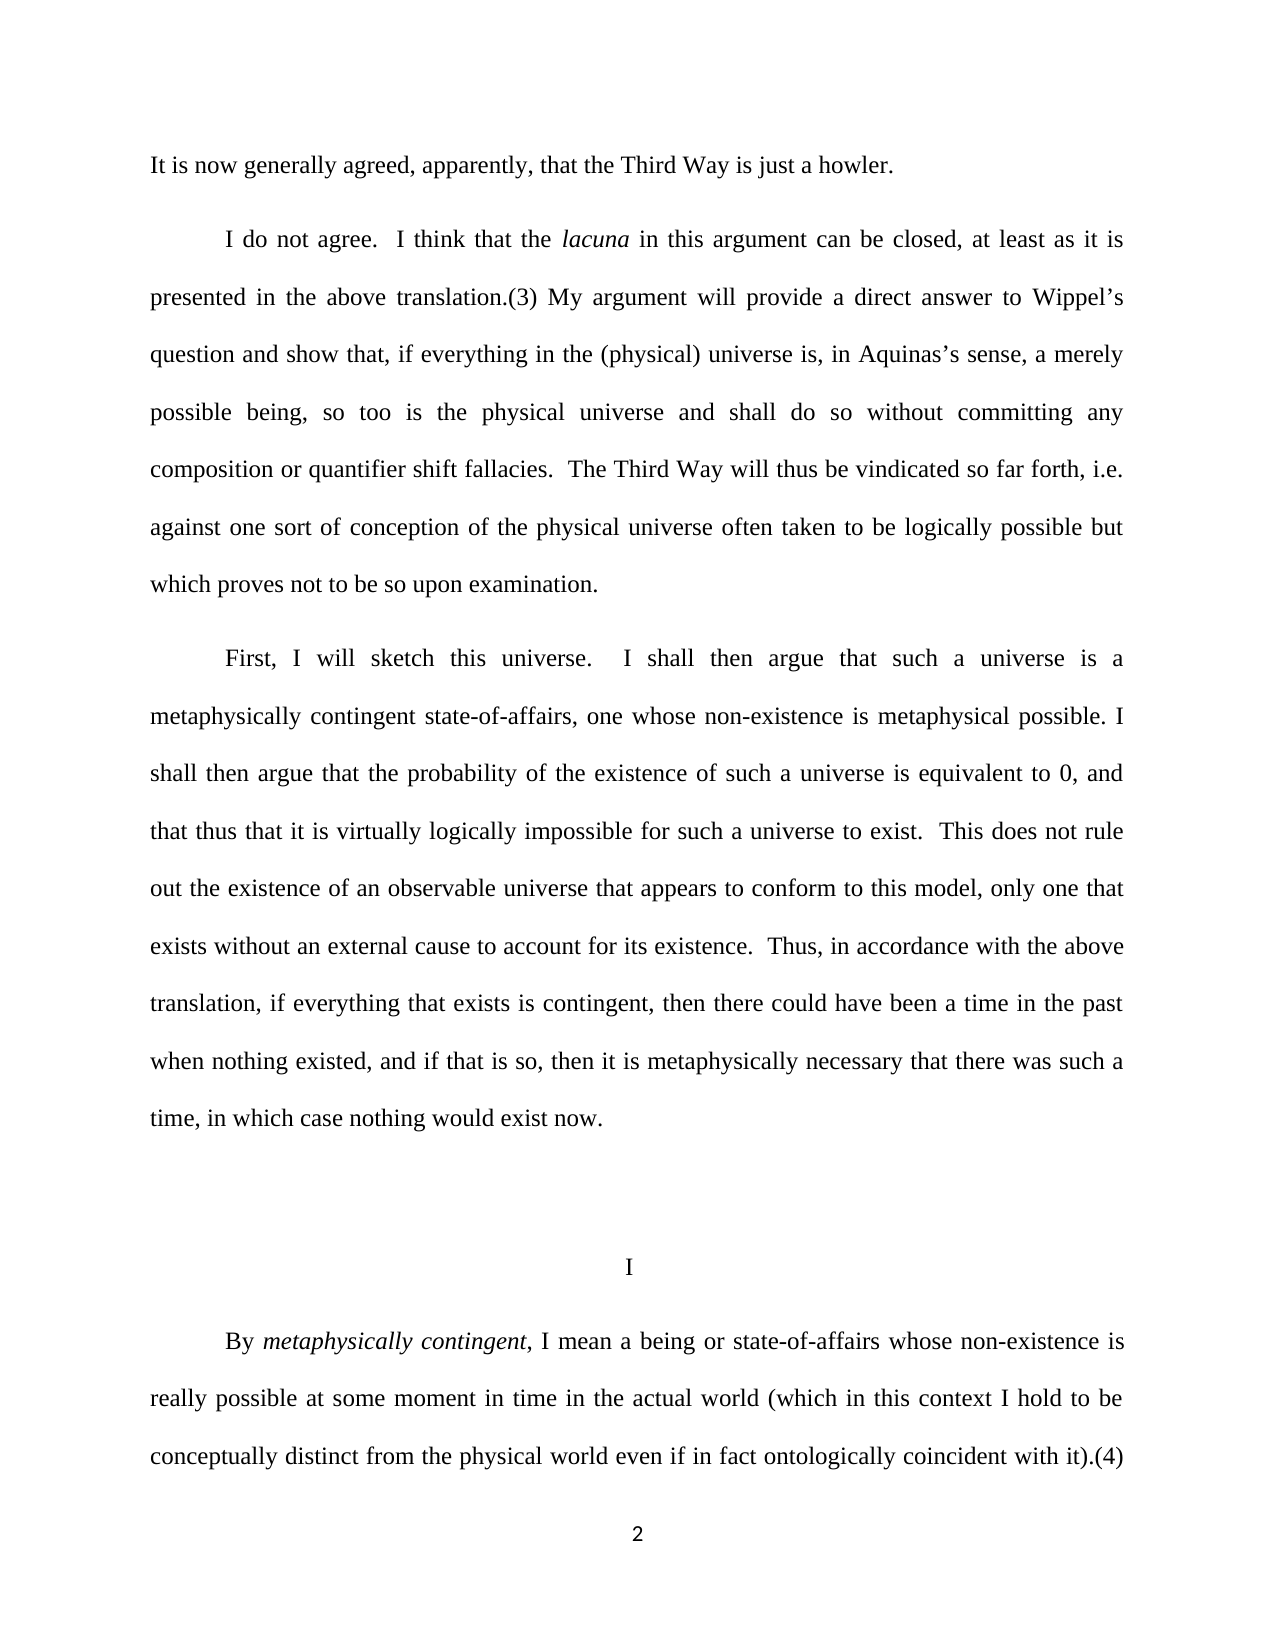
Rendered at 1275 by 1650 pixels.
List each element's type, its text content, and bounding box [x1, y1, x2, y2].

text I [150, 1252, 1125, 1280]
text It is now generally agreed, apparently, that the Third Way is just a howler. [150, 150, 1125, 179]
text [150, 1326, 1125, 1469]
text I do not agree. I think that the lacuna in this argument can be closed, at least as it is presented in the above translation.(3) My argument will provide a direct answer to Wippel’s question and show that, if everything in the (physical) universe is, in Aquinas’s sense, a merely possible being, so too is the physical universe and shall do so without committing any composition or quantifier shift fallacies. The Third Way will thus be vindicated so far forth, i.e. against one sort of conception of the physical universe often taken to be logically possible but which proves not to be so upon examination. [150, 224, 1125, 598]
text First, I will sketch this universe. I shall then argue that such a universe is a metaphysically contingent state-of-affairs, one whose non-existence is metaphysical possible. I shall then argue that the probability of the existence of such a universe is equivalent to 0, and that thus that it is virtually logically impossible for such a universe to exist. This does not rule out the existence of an observable universe that appears to conform to this model, only one that exists without an external cause to account for its existence. Thus, in accordance with the above translation, if everything that exists is contingent, then there could have been a time in the past when nothing existed, and if that is so, then it is metaphysically necessary that there was such a time, in which case nothing would exist now. [150, 643, 1125, 1132]
